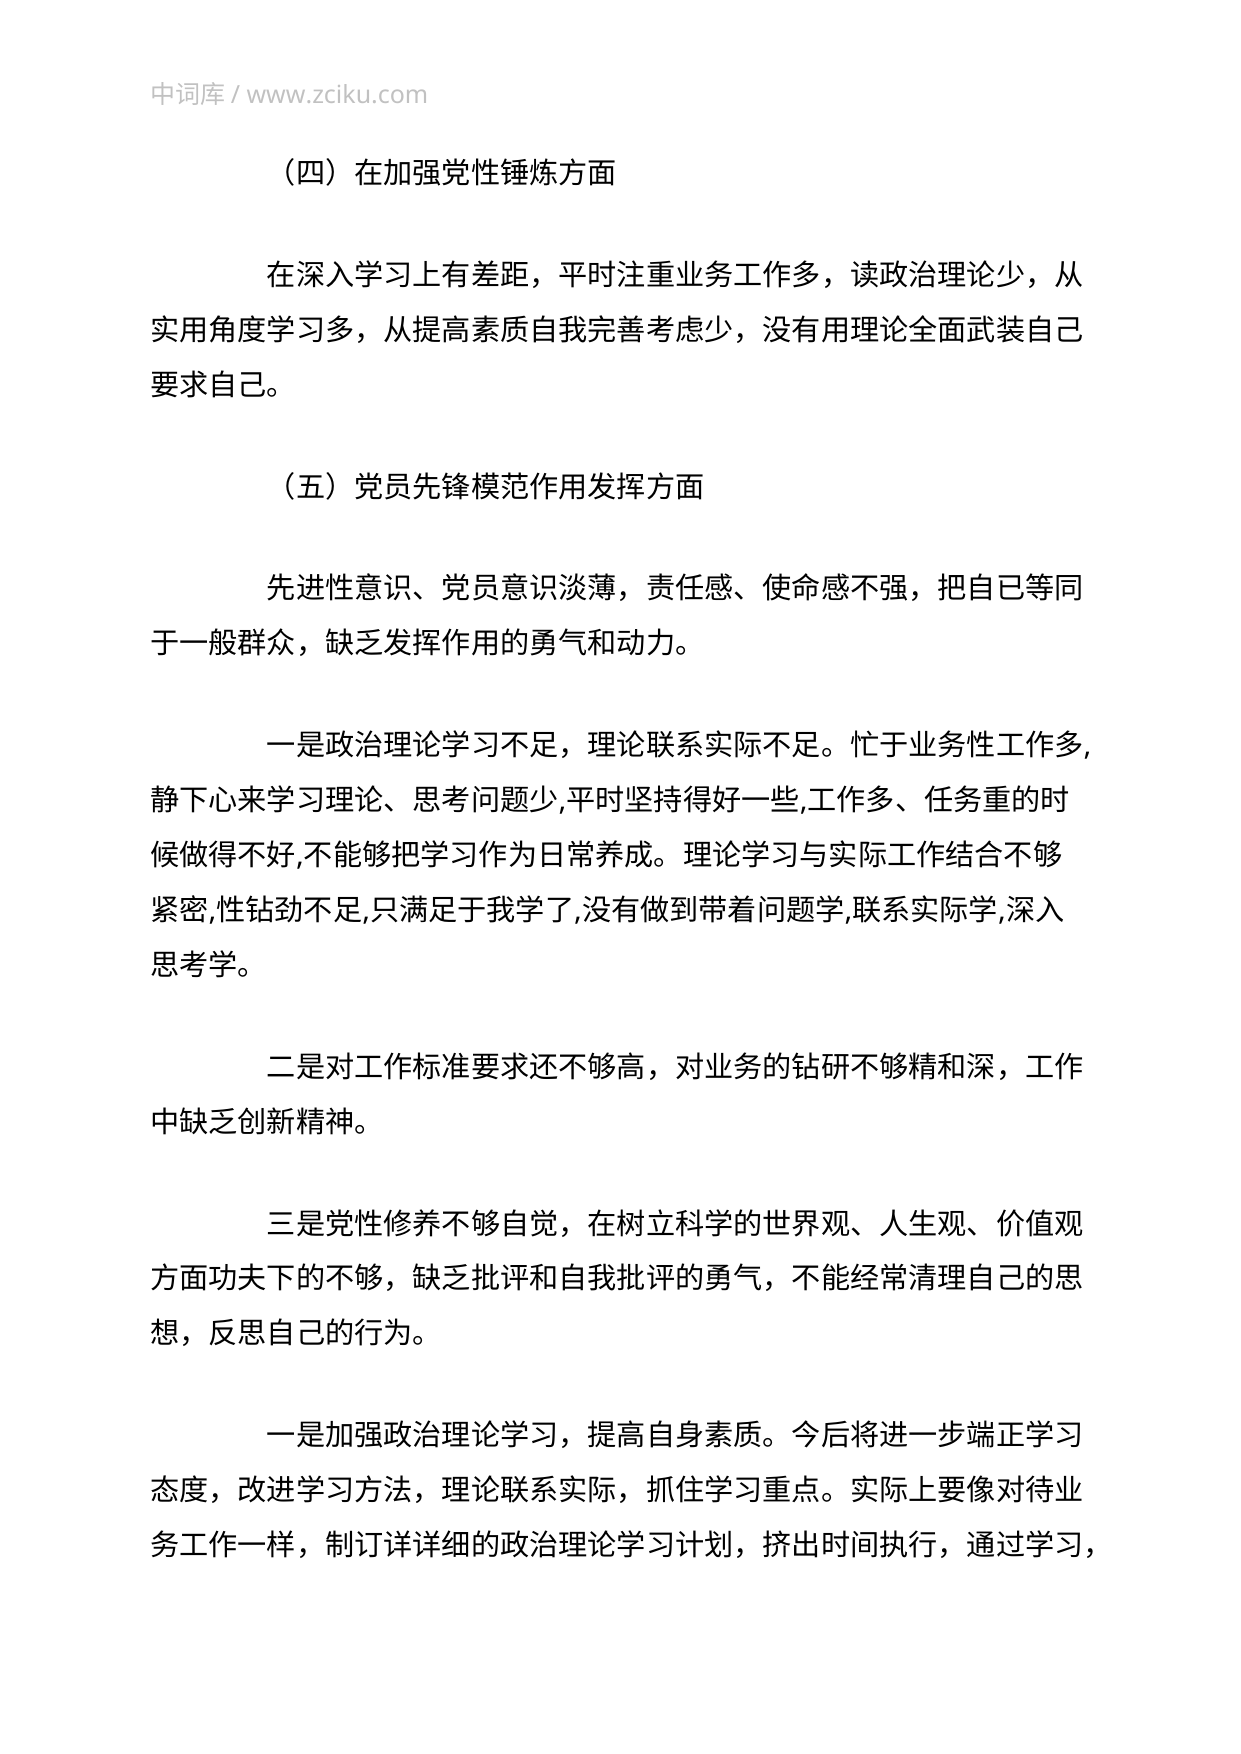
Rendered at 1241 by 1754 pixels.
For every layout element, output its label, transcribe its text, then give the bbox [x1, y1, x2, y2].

text 先进性意识、党员意识淡薄，责任感、使命感不强，把自已等同于一般群众，缺乏发挥作用的勇气和动力。 [150, 565, 1090, 662]
text （四）在加强党性锤炼方面 [150, 150, 1090, 192]
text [150, 1412, 1090, 1564]
text 在深入学习上有差距，平时注重业务工作多，读政治理论少，从实用角度学习多，从提高素质自我完善考虑少，没有用理论全面武装自己要求自己。 [150, 252, 1090, 404]
text 一是政治理论学习不足，理论联系实际不足。忙于业务性工作多,静下心来学习理论、思考问题少,平时坚持得好一些,工作多、任务重的时候做得不好,不能够把学习作为日常养成。理论学习与实际工作结合不够紧密,性钻劲不足,只满足于我学了,没有做到带着问题学,联系实际学,深入思考学。 [150, 722, 1090, 984]
text （五）党员先锋模范作用发挥方面 [150, 463, 1090, 506]
text 二是对工作标准要求还不够高，对业务的钻研不够精和深，工作中缺乏创新精神。 [150, 1043, 1090, 1141]
text 三是党性修养不够自觉，在树立科学的世界观、人生观、价值观方面功夫下的不够，缺乏批评和自我批评的勇气，不能经常清理自己的思想，反思自己的行为。 [150, 1200, 1090, 1352]
